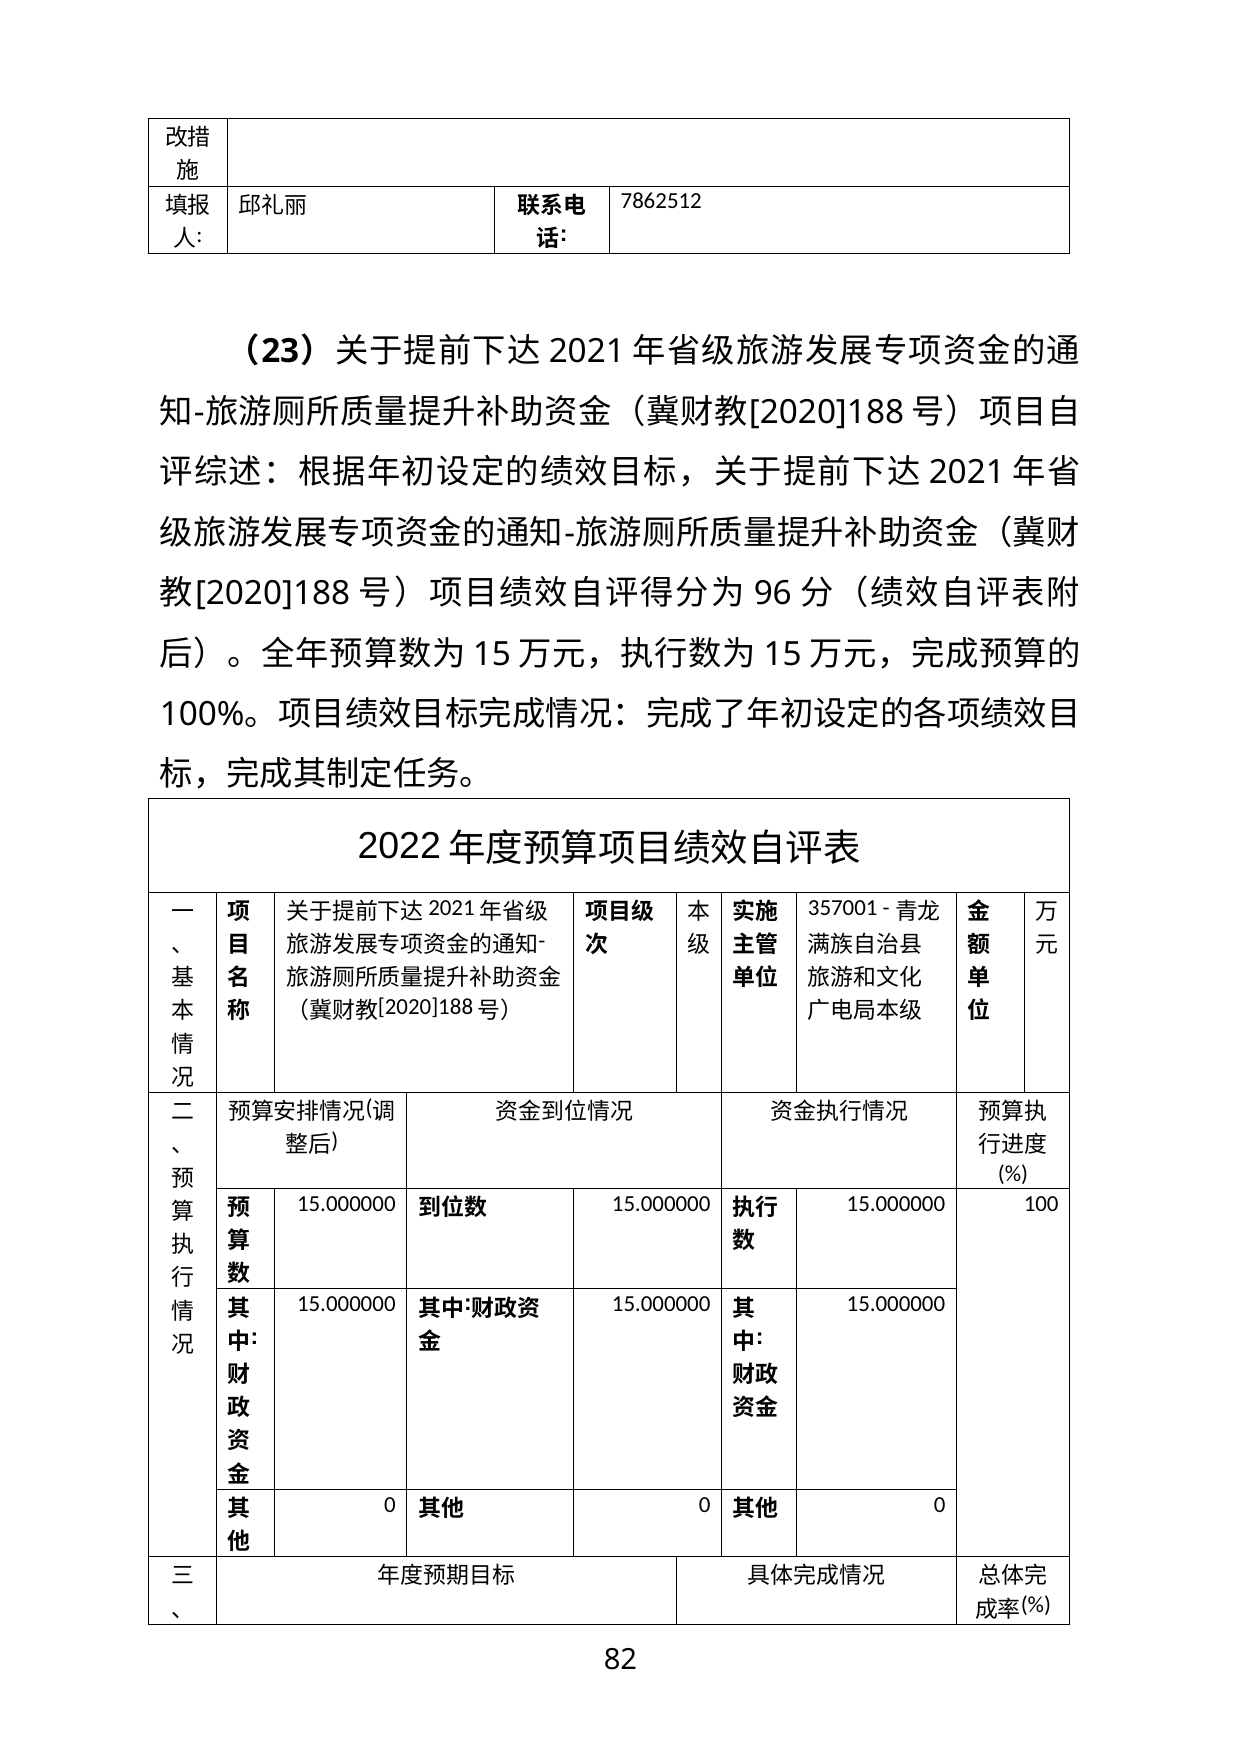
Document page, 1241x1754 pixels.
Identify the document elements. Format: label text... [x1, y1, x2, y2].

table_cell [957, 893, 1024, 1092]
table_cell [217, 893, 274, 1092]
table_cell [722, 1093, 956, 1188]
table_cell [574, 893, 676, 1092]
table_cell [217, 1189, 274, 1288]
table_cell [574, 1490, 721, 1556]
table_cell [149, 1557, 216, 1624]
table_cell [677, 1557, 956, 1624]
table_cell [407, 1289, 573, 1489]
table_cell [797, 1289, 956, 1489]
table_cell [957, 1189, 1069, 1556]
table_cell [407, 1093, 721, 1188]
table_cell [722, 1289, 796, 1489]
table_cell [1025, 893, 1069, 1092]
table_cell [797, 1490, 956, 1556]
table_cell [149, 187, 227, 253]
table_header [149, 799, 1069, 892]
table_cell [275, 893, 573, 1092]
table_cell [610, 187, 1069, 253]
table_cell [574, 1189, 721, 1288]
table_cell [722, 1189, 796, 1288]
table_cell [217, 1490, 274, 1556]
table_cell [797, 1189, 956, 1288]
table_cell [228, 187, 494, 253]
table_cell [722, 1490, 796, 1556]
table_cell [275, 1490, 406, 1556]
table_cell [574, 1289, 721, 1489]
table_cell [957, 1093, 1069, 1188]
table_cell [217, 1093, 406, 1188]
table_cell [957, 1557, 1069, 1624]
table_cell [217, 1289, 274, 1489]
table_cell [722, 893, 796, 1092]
list （23）关于提前下达2021年省级旅游发展专项资金的通知-旅游厕所质量提升补助资金（冀财教[2020]188号）项目自评综述：根据年初设定的绩效目标，关于提前下达2021年省级旅游发展专项资金的通知-旅游厕所质量提升补助资金（冀财教[2020]188号）项目绩效自评得分为96分（绩效自评表附后）。全年预算数为15万元，执行数为15万元，完成预算的100%。项目绩效目标完成情况：完成了年初设定的各项绩效目标，完成其制定任务。 [159, 314, 1081, 798]
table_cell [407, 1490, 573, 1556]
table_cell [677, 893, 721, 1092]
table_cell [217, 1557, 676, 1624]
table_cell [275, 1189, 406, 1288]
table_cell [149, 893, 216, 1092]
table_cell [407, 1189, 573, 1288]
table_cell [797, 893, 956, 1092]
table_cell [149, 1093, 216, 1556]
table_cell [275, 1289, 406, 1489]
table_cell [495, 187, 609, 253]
